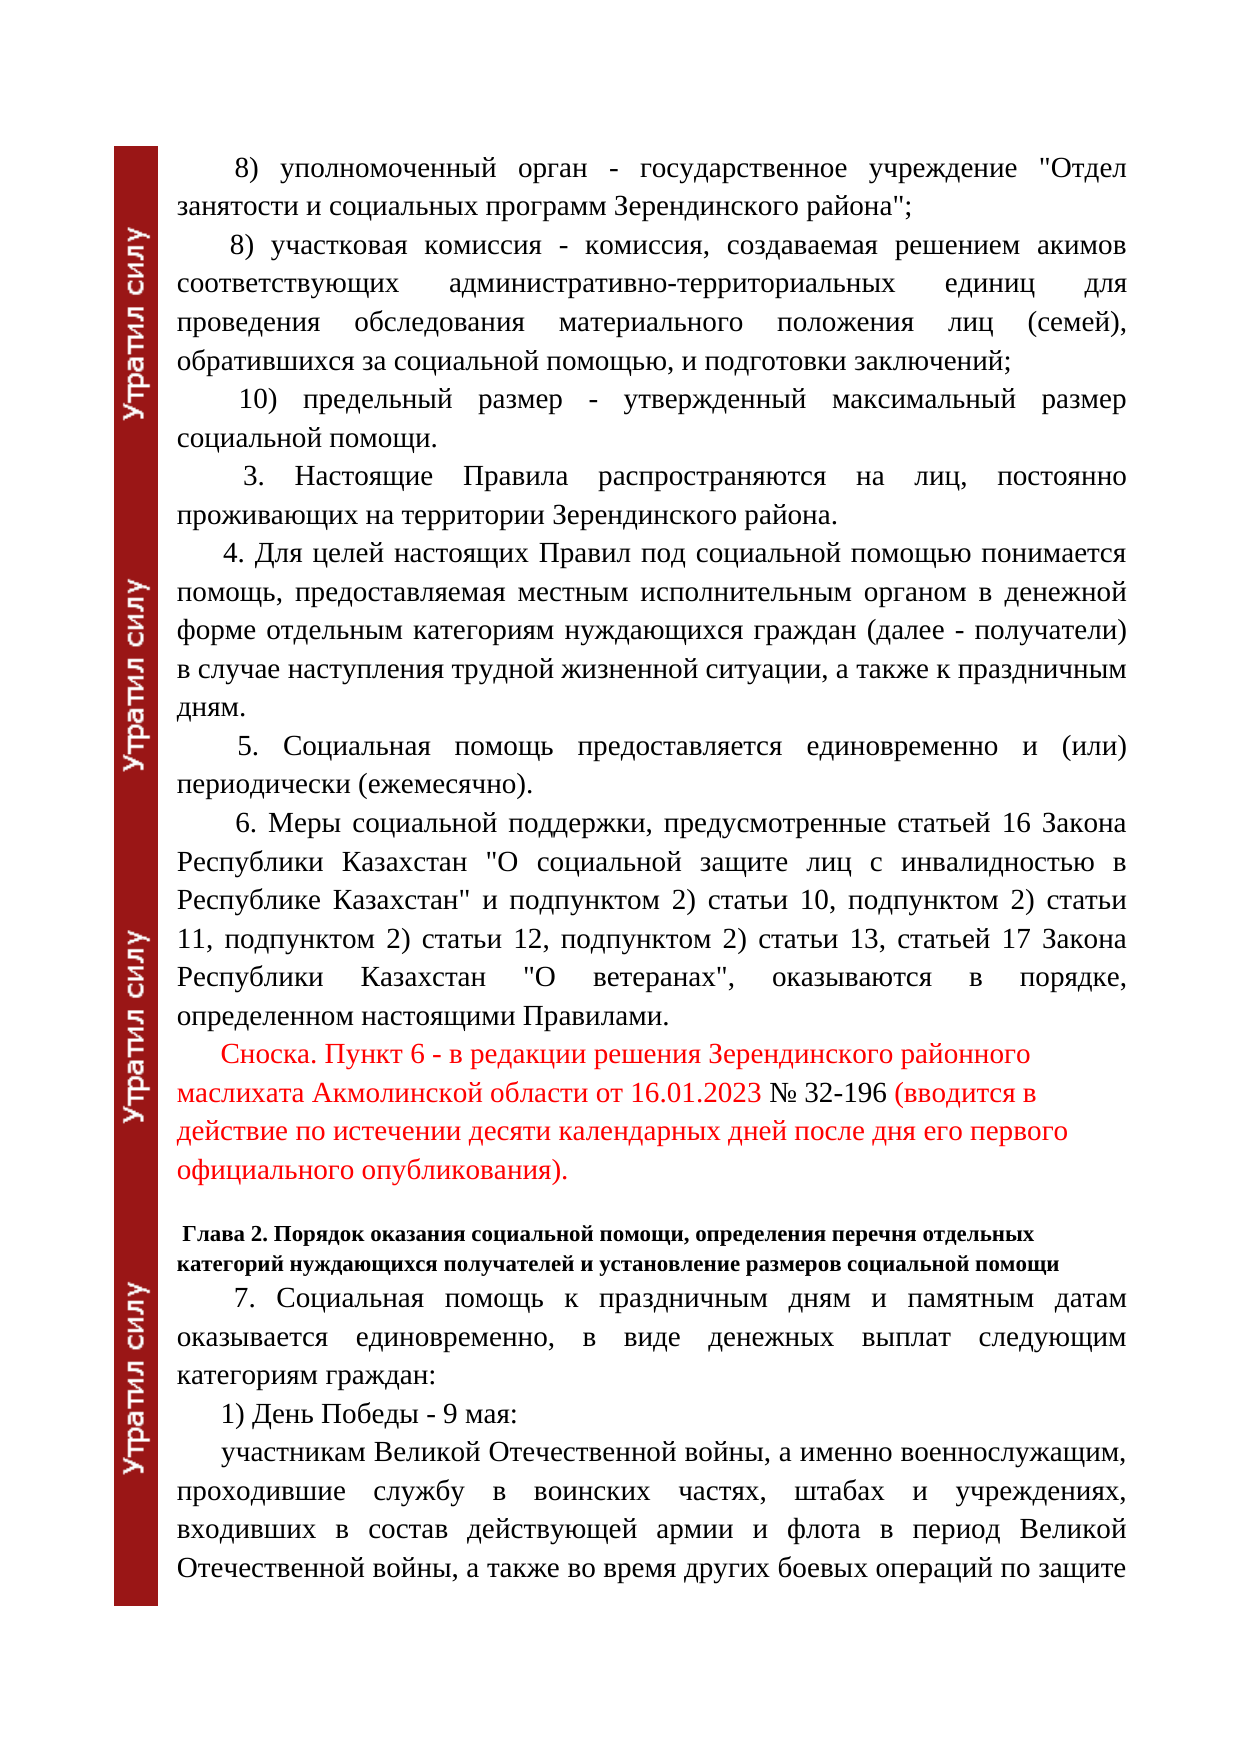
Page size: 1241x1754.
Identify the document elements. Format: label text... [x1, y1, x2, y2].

text 3. Настоящие Правила распространяются на лиц, постоянно проживающих на территории Зерендинского района. [112, 458, 1128, 530]
picture [114, 530, 158, 535]
picture [114, 1216, 158, 1220]
text 6. Меры социальной поддержки, предусмотренные статьей 16 Закона Республики Казахстан "О социальной защите лиц с инвалидностью в Республике Казахстан" и подпунктом 2) статьи 10, подпунктом 2) статьи 11, подпунктом 2) статьи 12, подпунктом 2) статьи 13, статьей 17 Закона Республики Казахстан "О ветеранах", оказываются в порядке, определенном настоящими Правилами. [112, 805, 1128, 1031]
text 4. Для целей настоящих Правил под социальной помощью понимается помощь, предоставляемая местным исполнительным органом в денежной форме отдельным категориям нуждающихся граждан (далее - получатели) в случае наступления трудной жизненной ситуации, а также к праздничным дням. [112, 535, 1128, 723]
picture [114, 1391, 158, 1396]
text Глава 2. Порядок оказания социальной помощи, определения перечня отдельных категорий нуждающихся получателей и установление размеров социальной помощи [112, 1220, 1128, 1276]
picture [114, 1031, 158, 1036]
text 8) уполномоченный орган - государственное учреждение "Отдел занятости и социальных программ Зерендинского района"; [112, 150, 1128, 222]
picture [114, 1583, 158, 1606]
picture [114, 222, 158, 227]
picture [114, 1429, 158, 1434]
text Сноска. Пункт 6 - в редакции решения Зерендинского районного маслихата Акмолинской области от 16.01.2023 № 32-196 (вводится в действие по истечении десяти календарных дней после дня его первого официального опубликования). [112, 1036, 1128, 1216]
text 5. Социальная помощь предоставляется единовременно и (или) периодически (ежемесячно). [112, 728, 1128, 800]
picture [114, 800, 158, 805]
picture [114, 453, 158, 458]
text 1) День Победы - 9 мая: [112, 1396, 1128, 1429]
text 10) предельный размер - утвержденный максимальный размер социальной помощи. [112, 381, 1128, 453]
picture [114, 146, 158, 150]
text 8) участковая комиссия - комиссия, создаваемая решением акимов соответствующих административно-территориальных единиц для проведения обследования материального положения лиц (семей), обратившихся за социальной помощью, и подготовки заключений; [112, 227, 1128, 376]
picture [114, 1276, 158, 1280]
text 7. Социальная помощь к праздничным дням и памятным датам оказывается единовременно, в виде денежных выплат следующим категориям граждан: [112, 1280, 1128, 1391]
picture [114, 723, 158, 728]
picture [114, 376, 158, 381]
